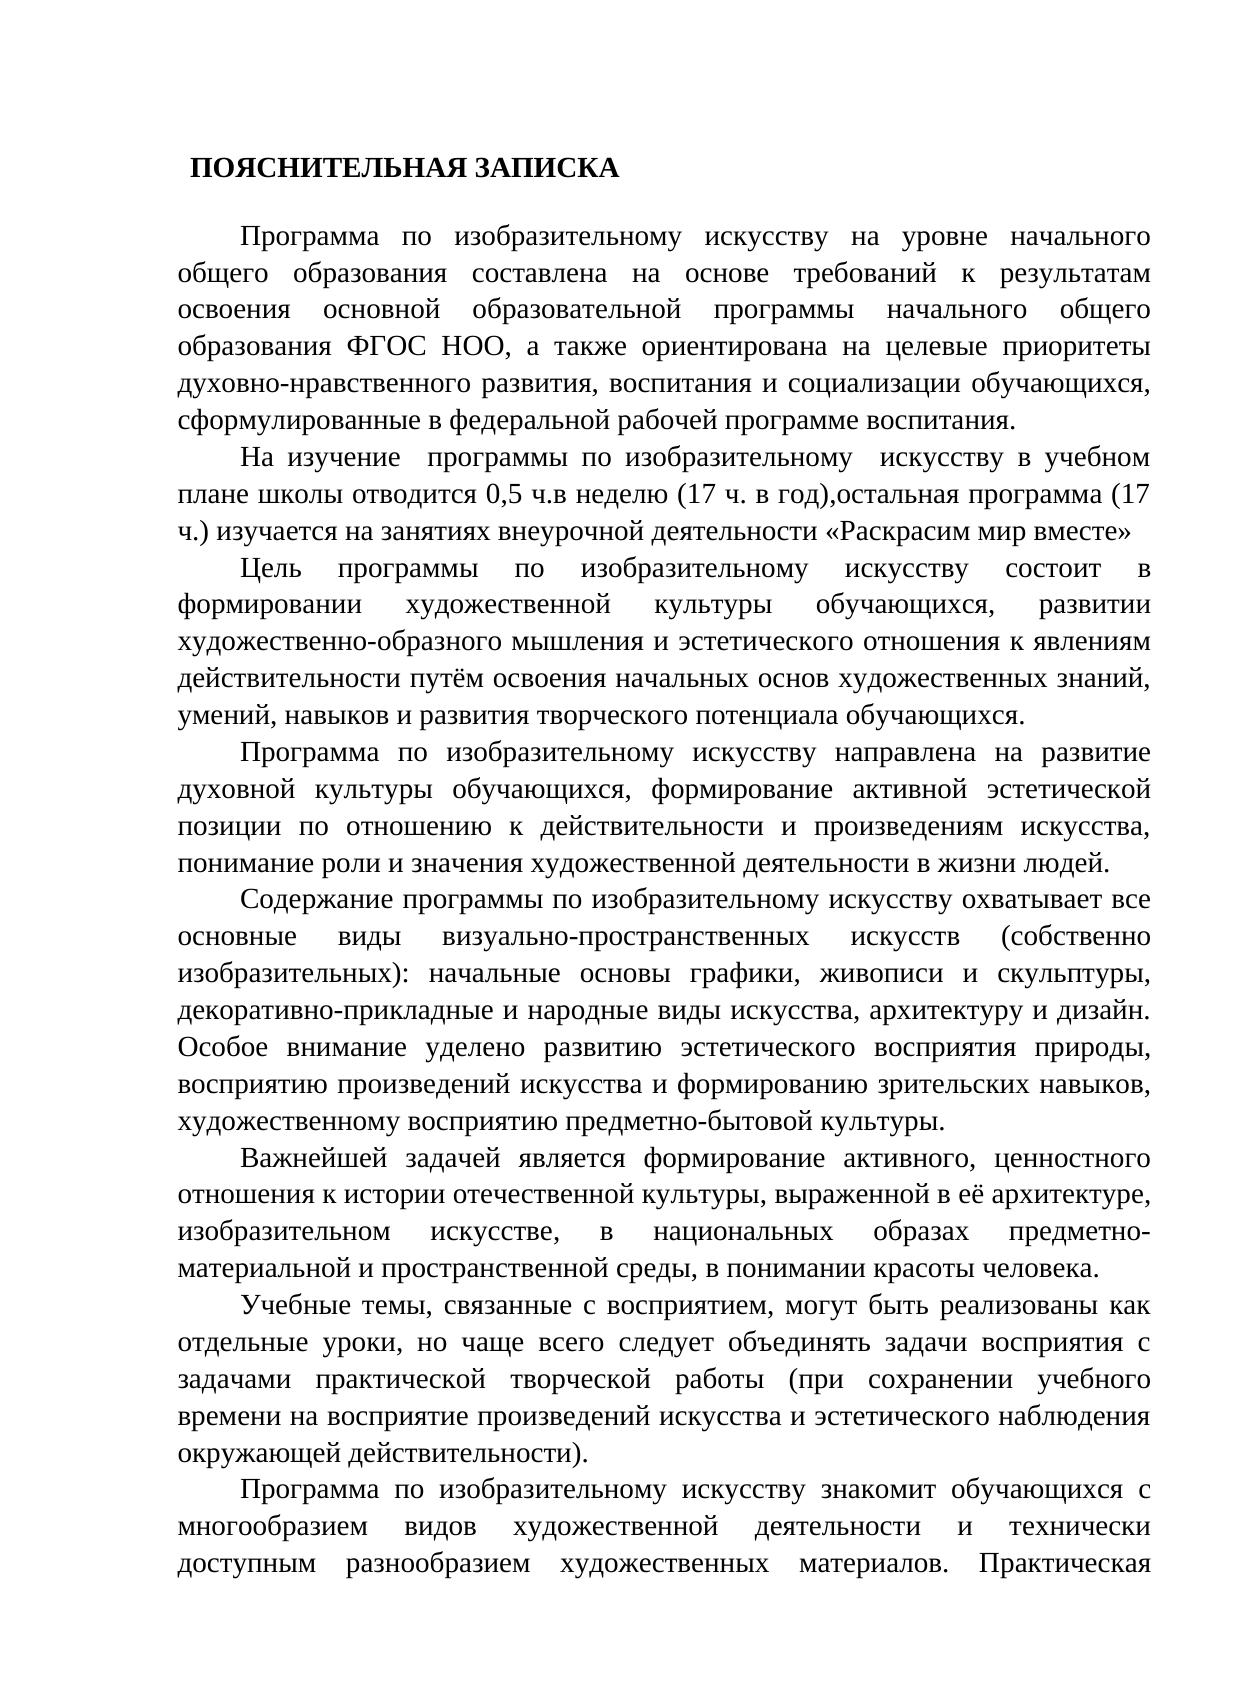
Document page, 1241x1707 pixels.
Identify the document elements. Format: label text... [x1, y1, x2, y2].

text На изучение программы по изобразительному искусству в учебном плане школы отводится 0,5 ч.в неделю (17 ч. в год),остальная программа (17 ч.) изучается на занятиях внеурочной деятельности «Раскрасим мир вместе» [177, 439, 1152, 546]
text Программа по изобразительному искусству на уровне начального общего образования составлена на основе требований к результатам освоения основной образовательной программы начального общего образования ФГОС НОО, а также ориентирована на целевые приоритеты духовно-нравственного развития, воспитания и социализации обучающихся, сформулированные в федеральной рабочей программе воспитания. [177, 218, 1152, 436]
text ПОЯСНИТЕЛЬНАЯ ЗАПИСКА [190, 150, 1152, 184]
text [177, 1472, 1152, 1579]
text Учебные темы, связанные с восприятием, могут быть реализованы как отдельные уроки, но чаще всего следует объединять задачи восприятия с задачами практической творческой работы (при сохранении учебного времени на восприятие произведений искусства и эстетического наблюдения окружающей действительности). [177, 1287, 1152, 1468]
text Важнейшей задачей является формирование активного, ценностного отношения к истории отечественной культуры, выраженной в её архитектуре, изобразительном искусстве, в национальных образах предметно-материальной и пространственной среды, в понимании красоты человека. [177, 1140, 1152, 1284]
text Программа по изобразительному искусству направлена на развитие духовной культуры обучающихся, формирование активной эстетической позиции по отношению к действительности и произведениям искусства, понимание роли и значения художественной деятельности в жизни людей. [177, 734, 1152, 878]
text Содержание программы по изобразительному искусству охватывает все основные виды визуально-пространственных искусств (собственно изобразительных): начальные основы графики, живописи и скульптуры, декоративно-прикладные и народные виды искусства, архитектуру и дизайн. Особое внимание уделено развитию эстетического восприятия природы, восприятию произведений искусства и формированию зрительских навыков, художественному восприятию предметно-бытовой культуры. [177, 882, 1152, 1136]
text Цель программы по изобразительному искусству состоит в формировании художественной культуры обучающихся, развитии художественно-образного мышления и эстетического отношения к явлениям действительности путём освоения начальных основ художественных знаний, умений, навыков и развития творческого потенциала обучающихся. [177, 550, 1152, 731]
